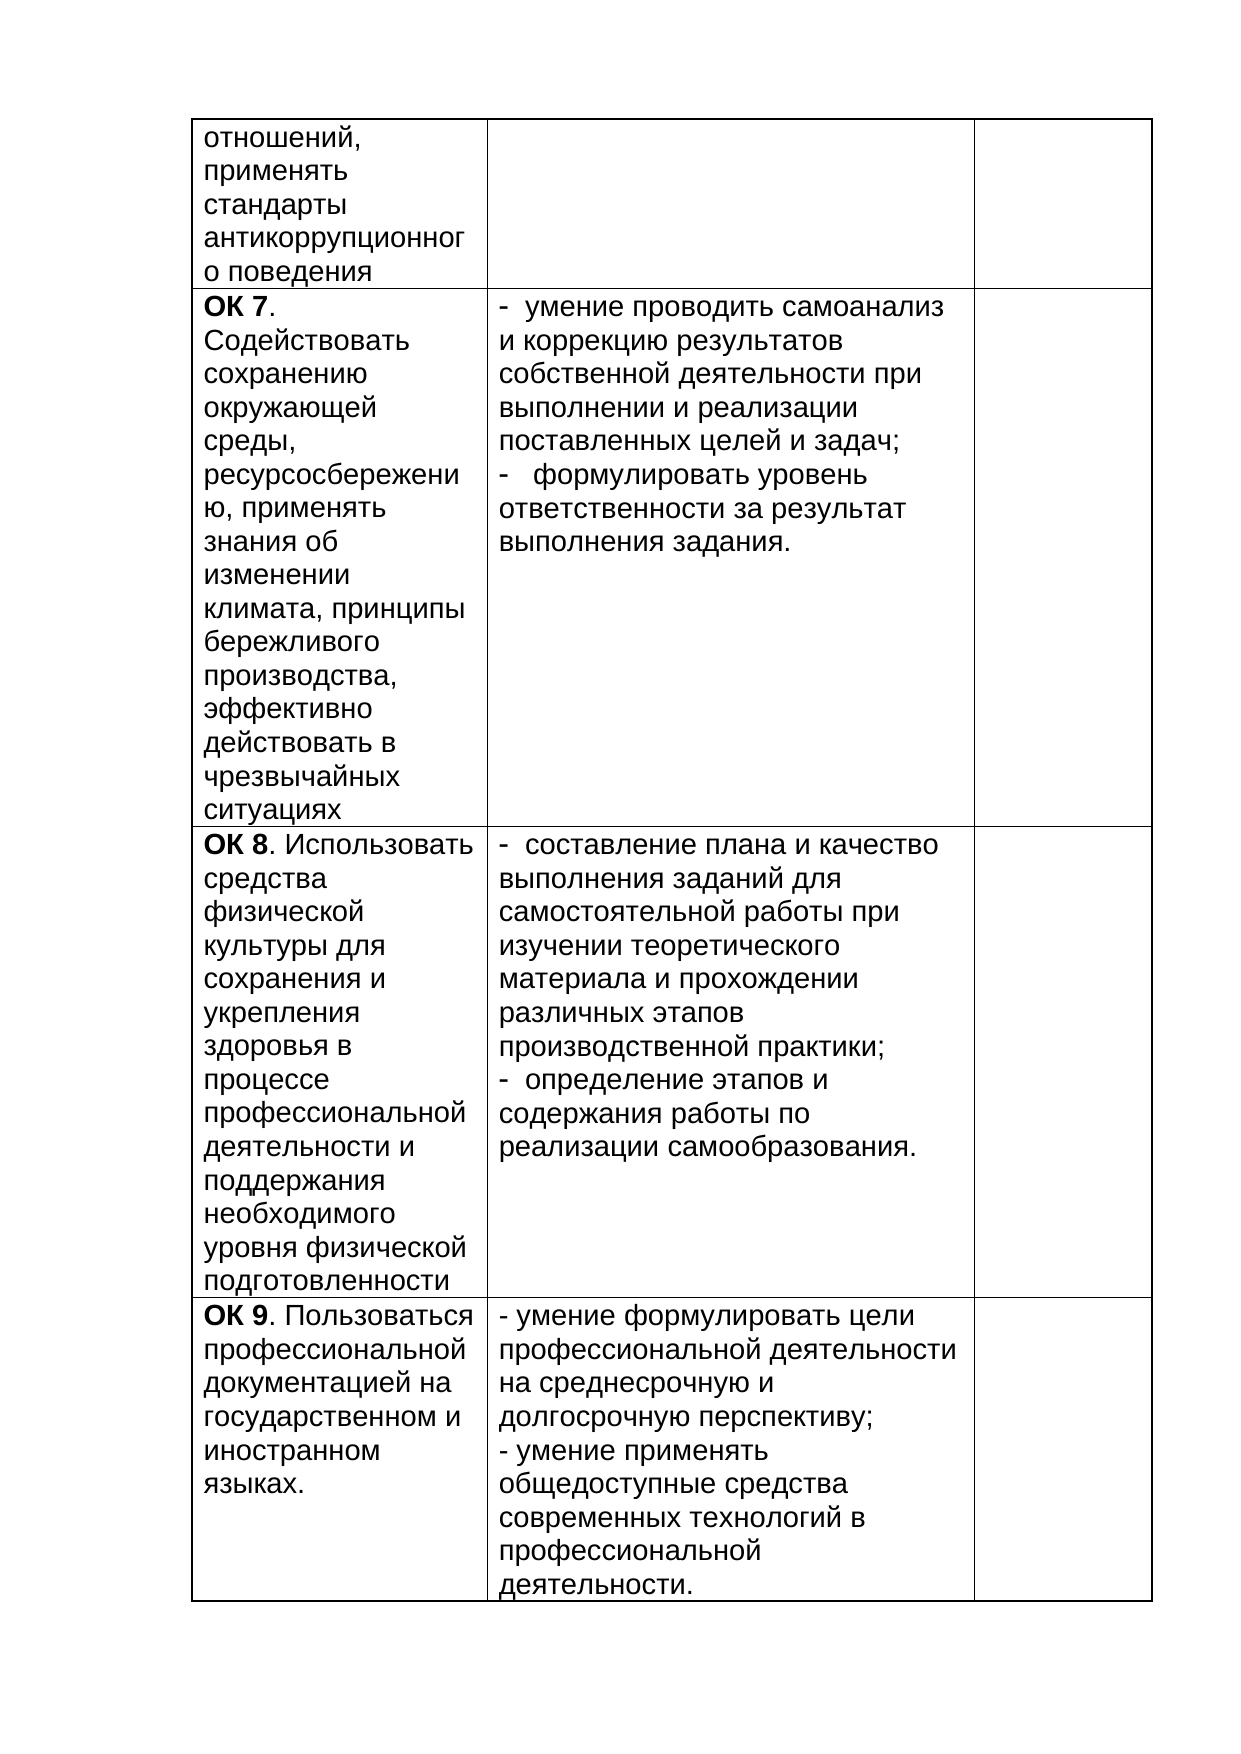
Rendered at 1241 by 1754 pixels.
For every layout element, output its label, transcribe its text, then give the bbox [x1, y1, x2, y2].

table_cell [975, 827, 1151, 1297]
table_cell [975, 1298, 1151, 1600]
table_cell ОК 7. Содействовать сохранению окружающей среды, ресурсосбережению, применять знания об изменении климата, принципы бережливого производства, эффективно действовать в чрезвычайных ситуациях [193, 289, 487, 826]
table_cell [975, 120, 1151, 287]
table_cell [975, 289, 1151, 826]
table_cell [193, 120, 487, 287]
table_cell умение проводить самоанализ и коррекцию результатов собственной деятельности при выполнении и реализации поставленных целей и задач; формулировать уровень ответственности за результат выполнения задания. [488, 289, 974, 826]
table_cell - умение формулировать цели профессиональной деятельности на среднесрочную и долгосрочную перспективу; - умение применять общедоступные средства современных технологий в профессиональной деятельности. [488, 1298, 974, 1600]
table_cell ОК 8. Использовать средства физической культуры для сохранения и укрепления здоровья в процессе профессиональной деятельности и поддержания необходимого уровня физической подготовленности [193, 827, 487, 1297]
table_cell составление плана и качество выполнения заданий для самостоятельной работы при изучении теоретического материала и прохождении различных этапов производственной практики; определение этапов и содержания работы по реализации самообразования. [488, 827, 974, 1297]
table_cell ОК 9. Пользоваться профессиональной документацией на государственном и иностранном языках. [193, 1298, 487, 1600]
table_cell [488, 120, 974, 287]
